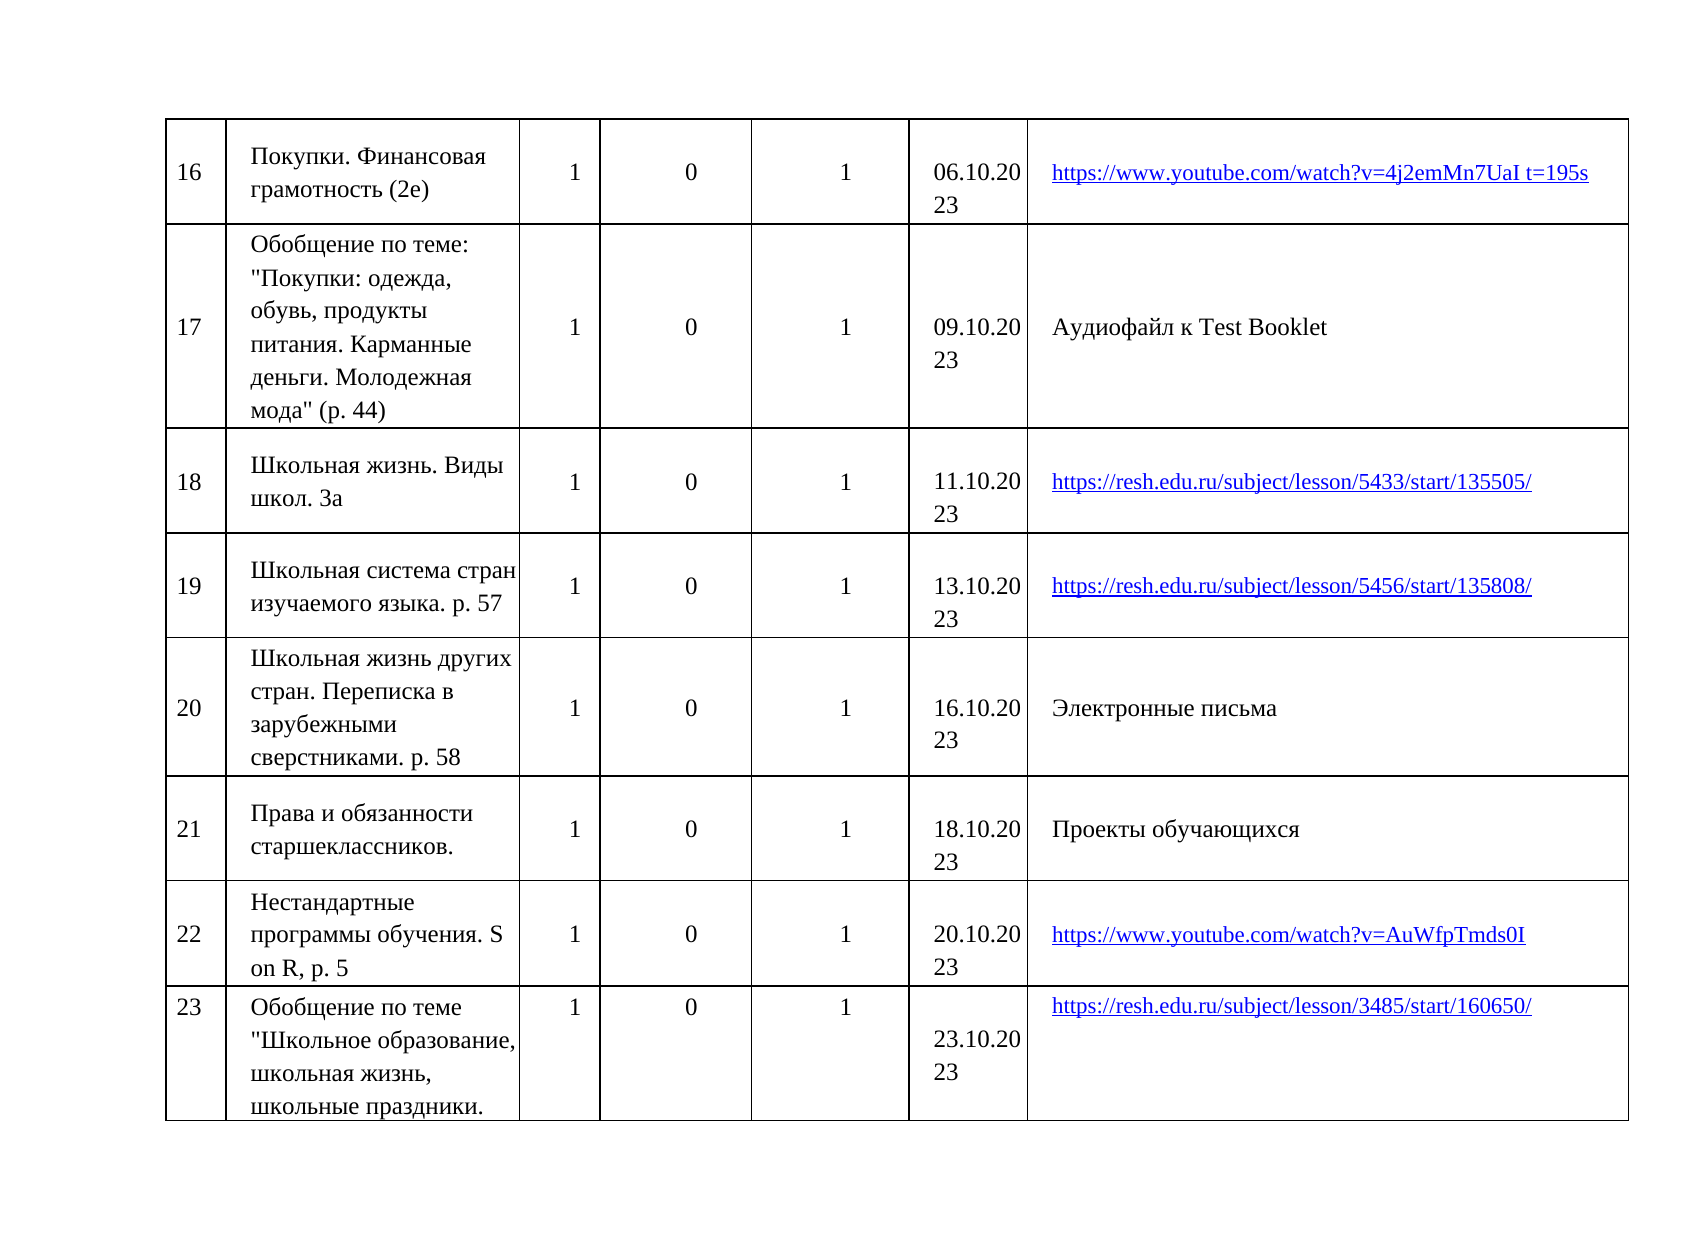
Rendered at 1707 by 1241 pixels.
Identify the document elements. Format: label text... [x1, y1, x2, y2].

table_cell 1 [752, 120, 908, 223]
table_cell 16.10.2023 [910, 638, 1027, 775]
table_cell 1 [520, 881, 599, 985]
table_cell 1 [520, 120, 599, 223]
table_cell 1 [520, 225, 599, 427]
table_cell 17 [167, 225, 225, 427]
table_cell 06.10.2023 [910, 120, 1027, 223]
table_cell 21 [167, 777, 225, 880]
table_cell 18.10.2023 [910, 777, 1027, 880]
table_cell 0 [601, 120, 751, 223]
table_cell 22 [167, 881, 225, 985]
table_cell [1028, 987, 1628, 1120]
table_cell 1 [752, 987, 908, 1120]
table_cell https://resh.edu.ru/subject/lesson/5433/start/135505/ [1028, 429, 1628, 532]
table_cell 16 [167, 120, 225, 223]
table_cell 11.10.2023 [910, 429, 1027, 532]
table_cell 0 [601, 429, 751, 532]
table_cell 1 [520, 429, 599, 532]
table_cell 1 [752, 225, 908, 427]
table_cell 1 [752, 881, 908, 985]
table_cell 18 [167, 429, 225, 532]
table_cell 0 [601, 225, 751, 427]
table_cell https://www.youtube.com/watch?v=AuWfpTmds0I [1028, 881, 1628, 985]
table_cell https://resh.edu.ru/subject/lesson/5456/start/135808/ [1028, 534, 1628, 637]
table_cell Школьная жизнь других стран. Переписка в зарубежными сверстниками. p. 58 [227, 638, 519, 775]
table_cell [227, 987, 519, 1120]
table_cell https://www.youtube.com/watch?v=4j2emMn7UaI t=195s [1028, 120, 1628, 223]
table_cell 1 [752, 429, 908, 532]
table_cell 1 [752, 534, 908, 637]
table_cell 20.10.2023 [910, 881, 1027, 985]
table_cell 0 [601, 777, 751, 880]
table_cell Покупки. Финансовая грамотность (2e) [227, 120, 519, 223]
table_cell Нестандартные программы обучения. S on R, p. 5 [227, 881, 519, 985]
table_cell 20 [167, 638, 225, 775]
table_cell Электронные письма [1028, 638, 1628, 775]
table_cell 1 [520, 638, 599, 775]
table_cell 0 [601, 534, 751, 637]
table_cell 1 [752, 777, 908, 880]
table_cell Школьная система стран изучаемого языка. p. 57 [227, 534, 519, 637]
table_cell Проекты обучающихся [1028, 777, 1628, 880]
table_cell 19 [167, 534, 225, 637]
table_cell 0 [601, 638, 751, 775]
table_cell 23 [167, 987, 225, 1120]
table_cell Права и обязанности старшеклассников. [227, 777, 519, 880]
table_cell Обобщение по теме: "Покупки: одежда, обувь, продукты питания. Карманные деньги. Молодежная мода" (p. 44) [227, 225, 519, 427]
table_cell Аудиофайл к Test Booklet [1028, 225, 1628, 427]
table_cell 13.10.2023 [910, 534, 1027, 637]
table_cell 1 [752, 638, 908, 775]
table_cell 1 [520, 534, 599, 637]
table_cell 23.10.2023 [910, 987, 1027, 1120]
table_cell 1 [520, 987, 599, 1120]
table_cell Школьная жизнь. Виды школ. 3a [227, 429, 519, 532]
table_cell 09.10.2023 [910, 225, 1027, 427]
table_cell 0 [601, 987, 751, 1120]
table_cell 1 [520, 777, 599, 880]
table_cell 0 [601, 881, 751, 985]
